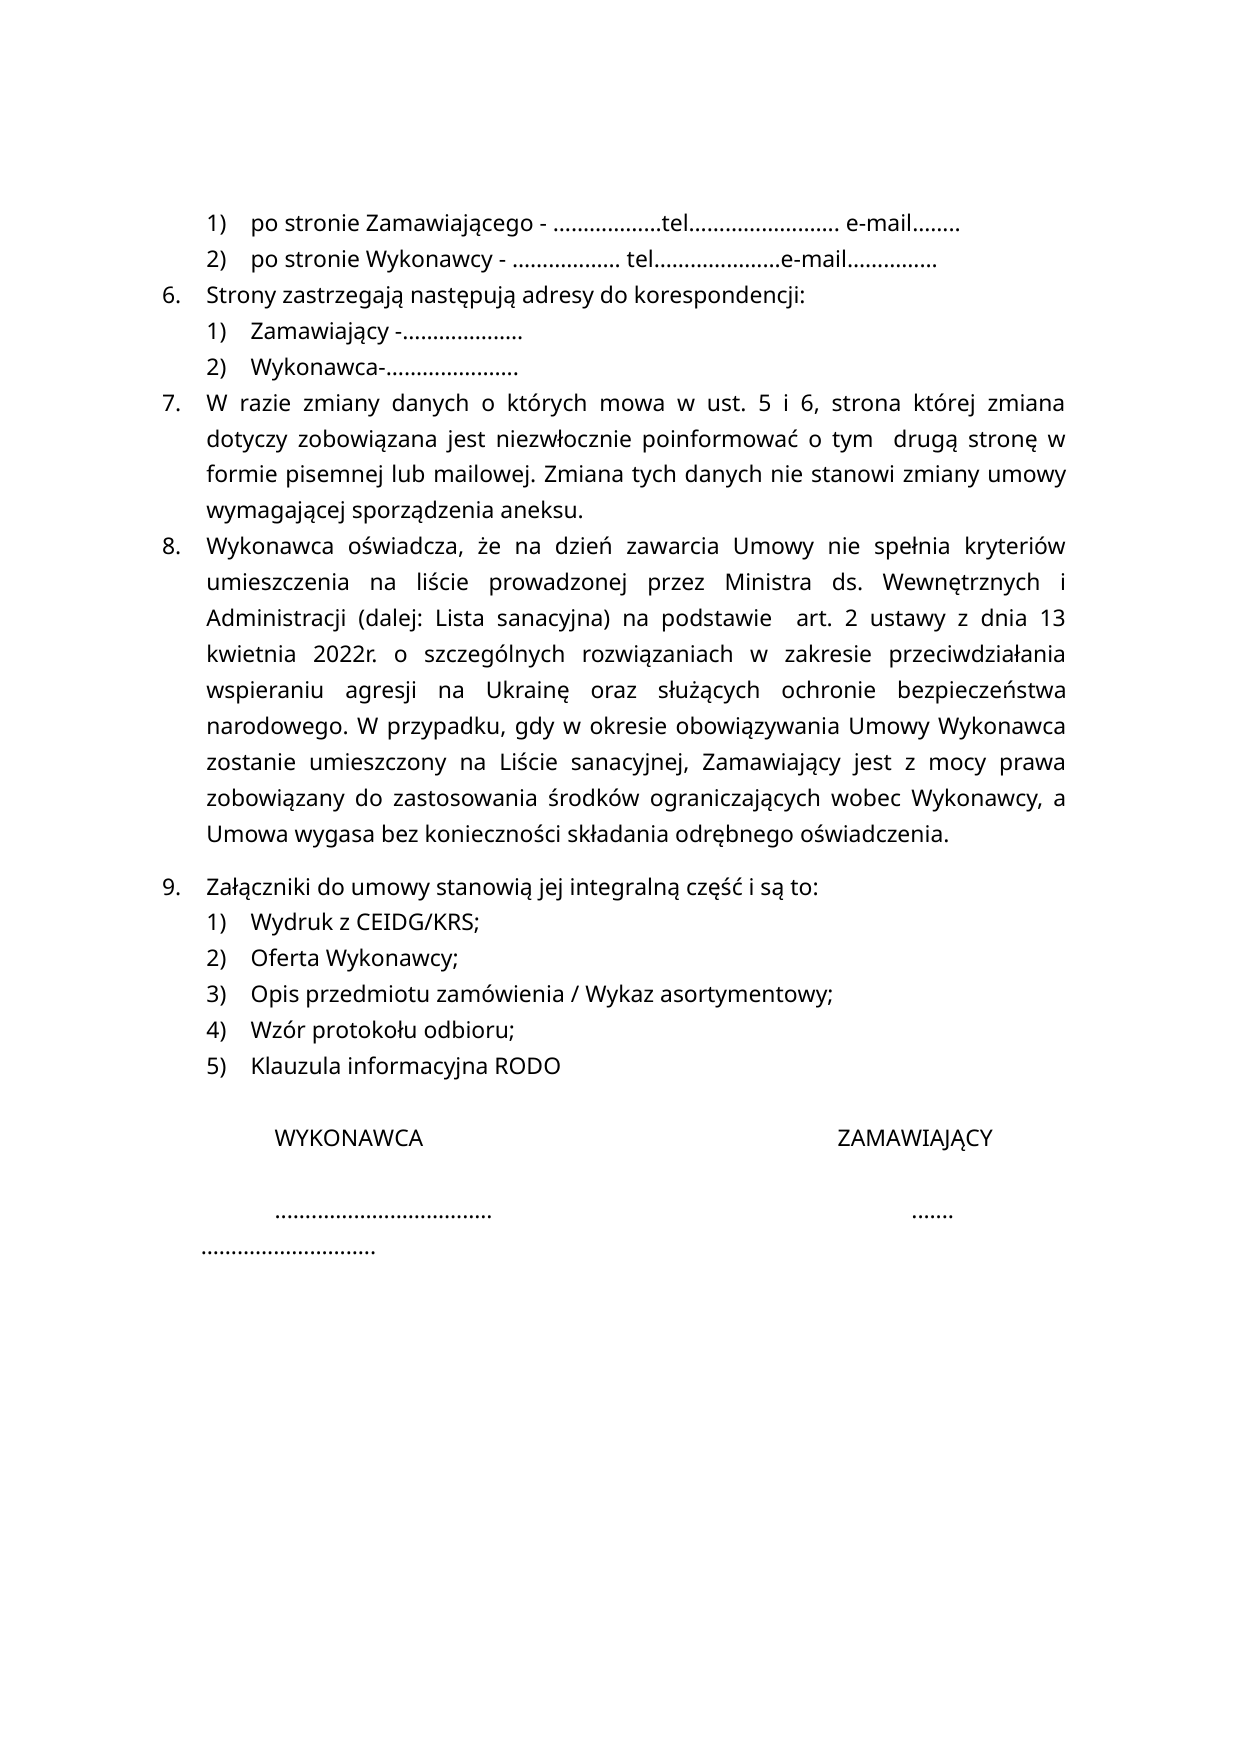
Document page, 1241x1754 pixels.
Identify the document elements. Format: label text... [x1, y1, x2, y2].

list Opis przedmiotu zamówienia / Wykaz asortymentowy; [206, 978, 1067, 1009]
list Zamawiający -……………….. [206, 315, 1067, 346]
list Wzór protokołu odbioru; [206, 1014, 1067, 1045]
list Wykonawca-…………………. [206, 351, 1067, 382]
list W razie zmiany danych o których mowa w ust. 5 i 6, strona której zmiana dotyczy zobowiązana jest niezwłocznie poinformować o tym drugą stronę w formie pisemnej lub mailowej. Zmiana tych danych nie stanowi zmiany umowy wymagającej sporządzenia aneksu. [162, 387, 1067, 526]
list Wykonawca oświadcza, że na dzień zawarcia Umowy nie spełnia kryteriów umieszczenia na liście prowadzonej przez Ministra ds. Wewnętrznych i Administracji (dalej: Lista sanacyjna) na podstawie art. 2 ustawy z dnia 13 kwietnia 2022r. o szczególnych rozwiązaniach w zakresie przeciwdziałania wspieraniu agresji na Ukrainę oraz służących ochronie bezpieczeństwa narodowego. W przypadku, gdy w okresie obowiązywania Umowy Wykonawca zostanie umieszczony na Liście sanacyjnej, Zamawiający jest z mocy prawa zobowiązany do zastosowania środków ograniczających wobec Wykonawcy, a Umowa wygasa bez konieczności składania odrębnego oświadczenia. [162, 530, 1067, 849]
list po stronie Zamawiającego - ………………tel……………………. e-mail…….. [206, 207, 1067, 238]
list Załączniki do umowy stanowią jej integralną część i są to: [162, 870, 1067, 902]
list Klauzula informacyjna RODO [206, 1050, 1067, 1081]
list Oferta Wykonawcy; [206, 942, 1067, 973]
list Strony zastrzegają następują adresy do korespondencji: [162, 279, 1067, 310]
text WYKONAWCA ZAMAWIAJĄCY [201, 1122, 1067, 1153]
text ..…..……………………….. ..…..……………………….. [201, 1194, 1067, 1261]
list Wydruk z CEIDG/KRS; [206, 906, 1067, 938]
list po stronie Wykonawcy - ……………… tel…………………e-mail…………… [206, 243, 1067, 274]
